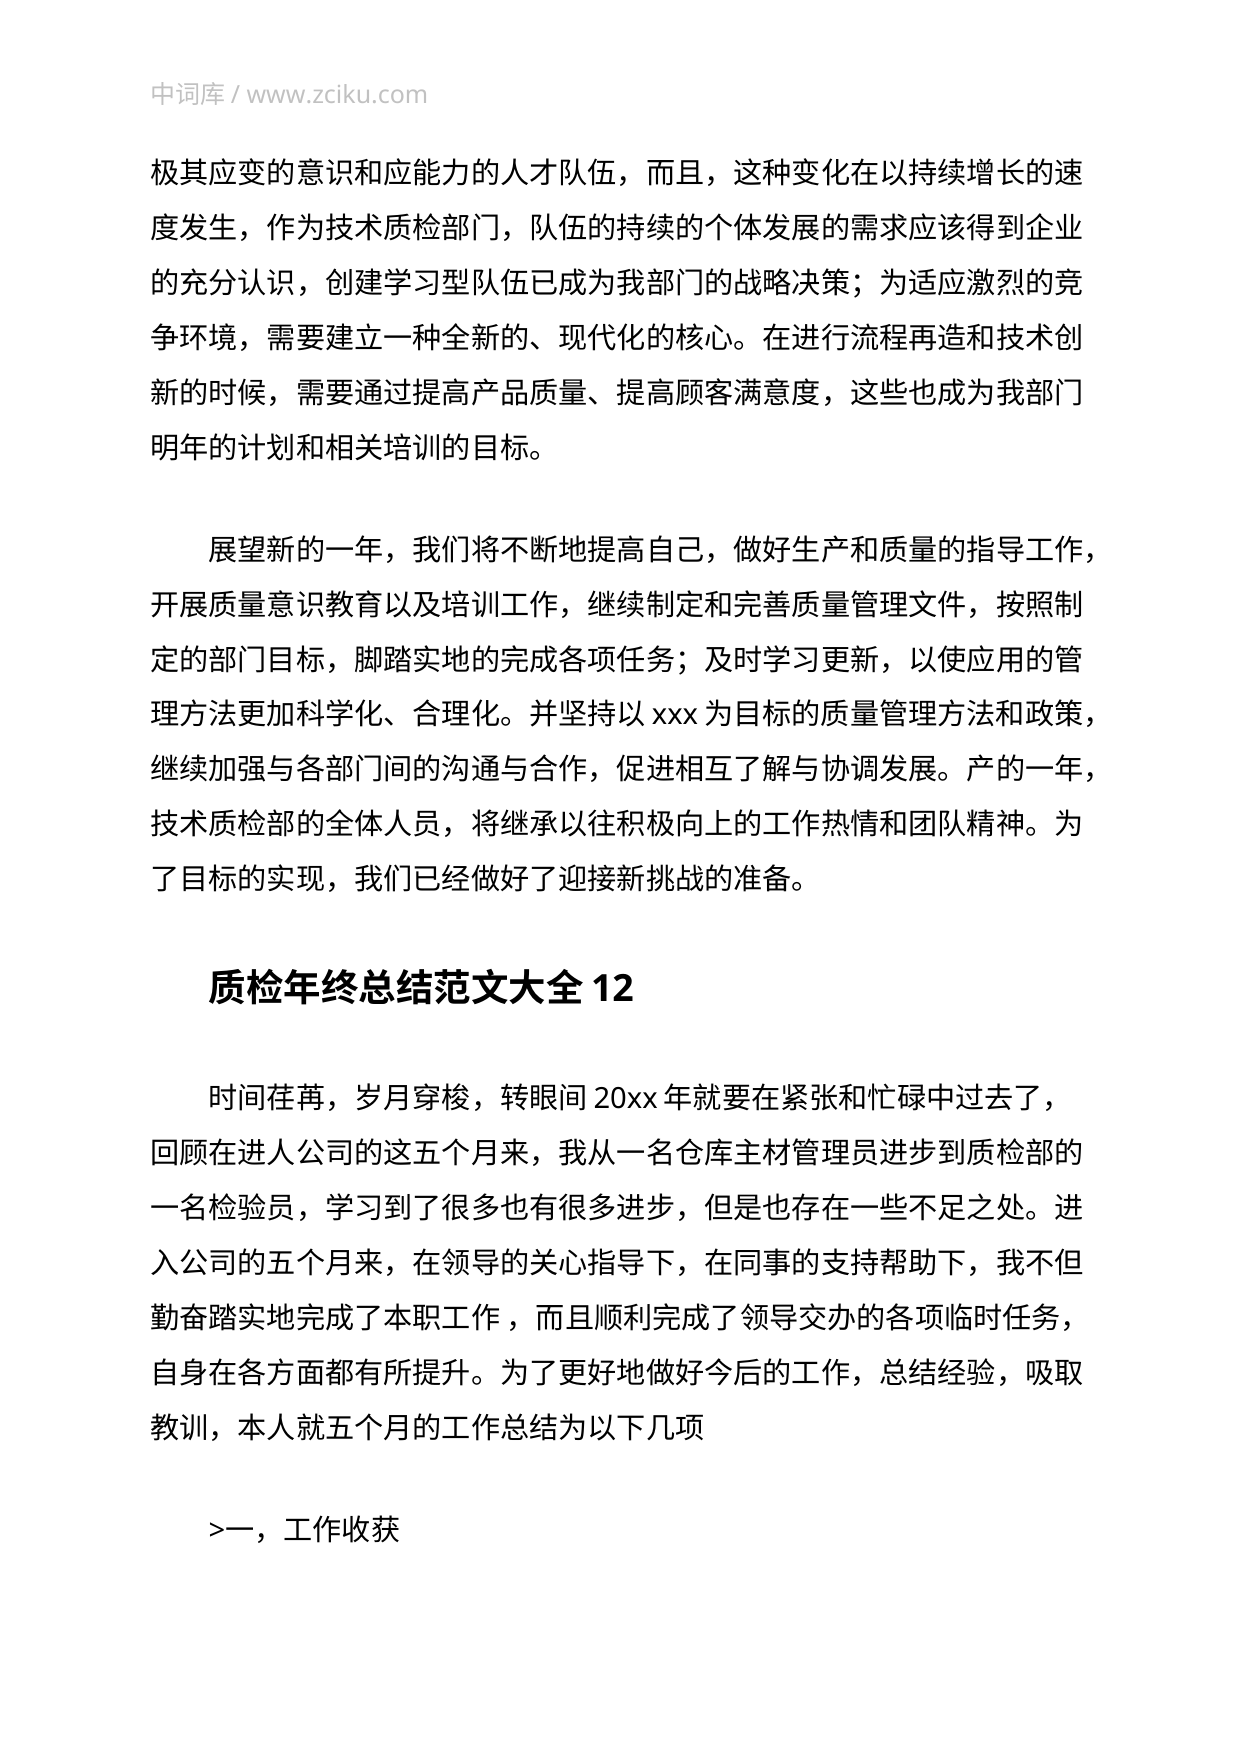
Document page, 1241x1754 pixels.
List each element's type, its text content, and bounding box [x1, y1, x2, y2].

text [150, 150, 1090, 467]
text >一，工作收获 [150, 1506, 1090, 1549]
text 展望新的一年，我们将不断地提高自己，做好生产和质量的指导工作，开展质量意识教育以及培训工作，继续制定和完善质量管理文件，按照制定的部门目标，脚踏实地的完成各项任务；及时学习更新，以使应用的管理方法更加科学化、合理化。并坚持以xxx为目标的质量管理方法和政策，继续加强与各部门间的沟通与合作，促进相互了解与协调发展。产的一年，技术质检部的全体人员，将继承以往积极向上的工作热情和团队精神。为了目标的实现，我们已经做好了迎接新挑战的准备。 [150, 526, 1090, 898]
text 时间荏苒，岁月穿梭，转眼间20xx年就要在紧张和忙碌中过去了，回顾在进人公司的这五个月来，我从一名仓库主材管理员进步到质检部的一名检验员，学习到了很多也有很多进步，但是也存在一些不足之处。进入公司的五个月来，在领导的关心指导下，在同事的支持帮助下，我不但勤奋踏实地完成了本职工作 ，而且顺利完成了领导交办的各项临时任务，自身在各方面都有所提升。为了更好地做好今后的工作，总结经验，吸取教训，本人就五个月的工作总结为以下几项 [150, 1075, 1090, 1447]
text 质检年终总结范文大全12 [150, 957, 1090, 1012]
